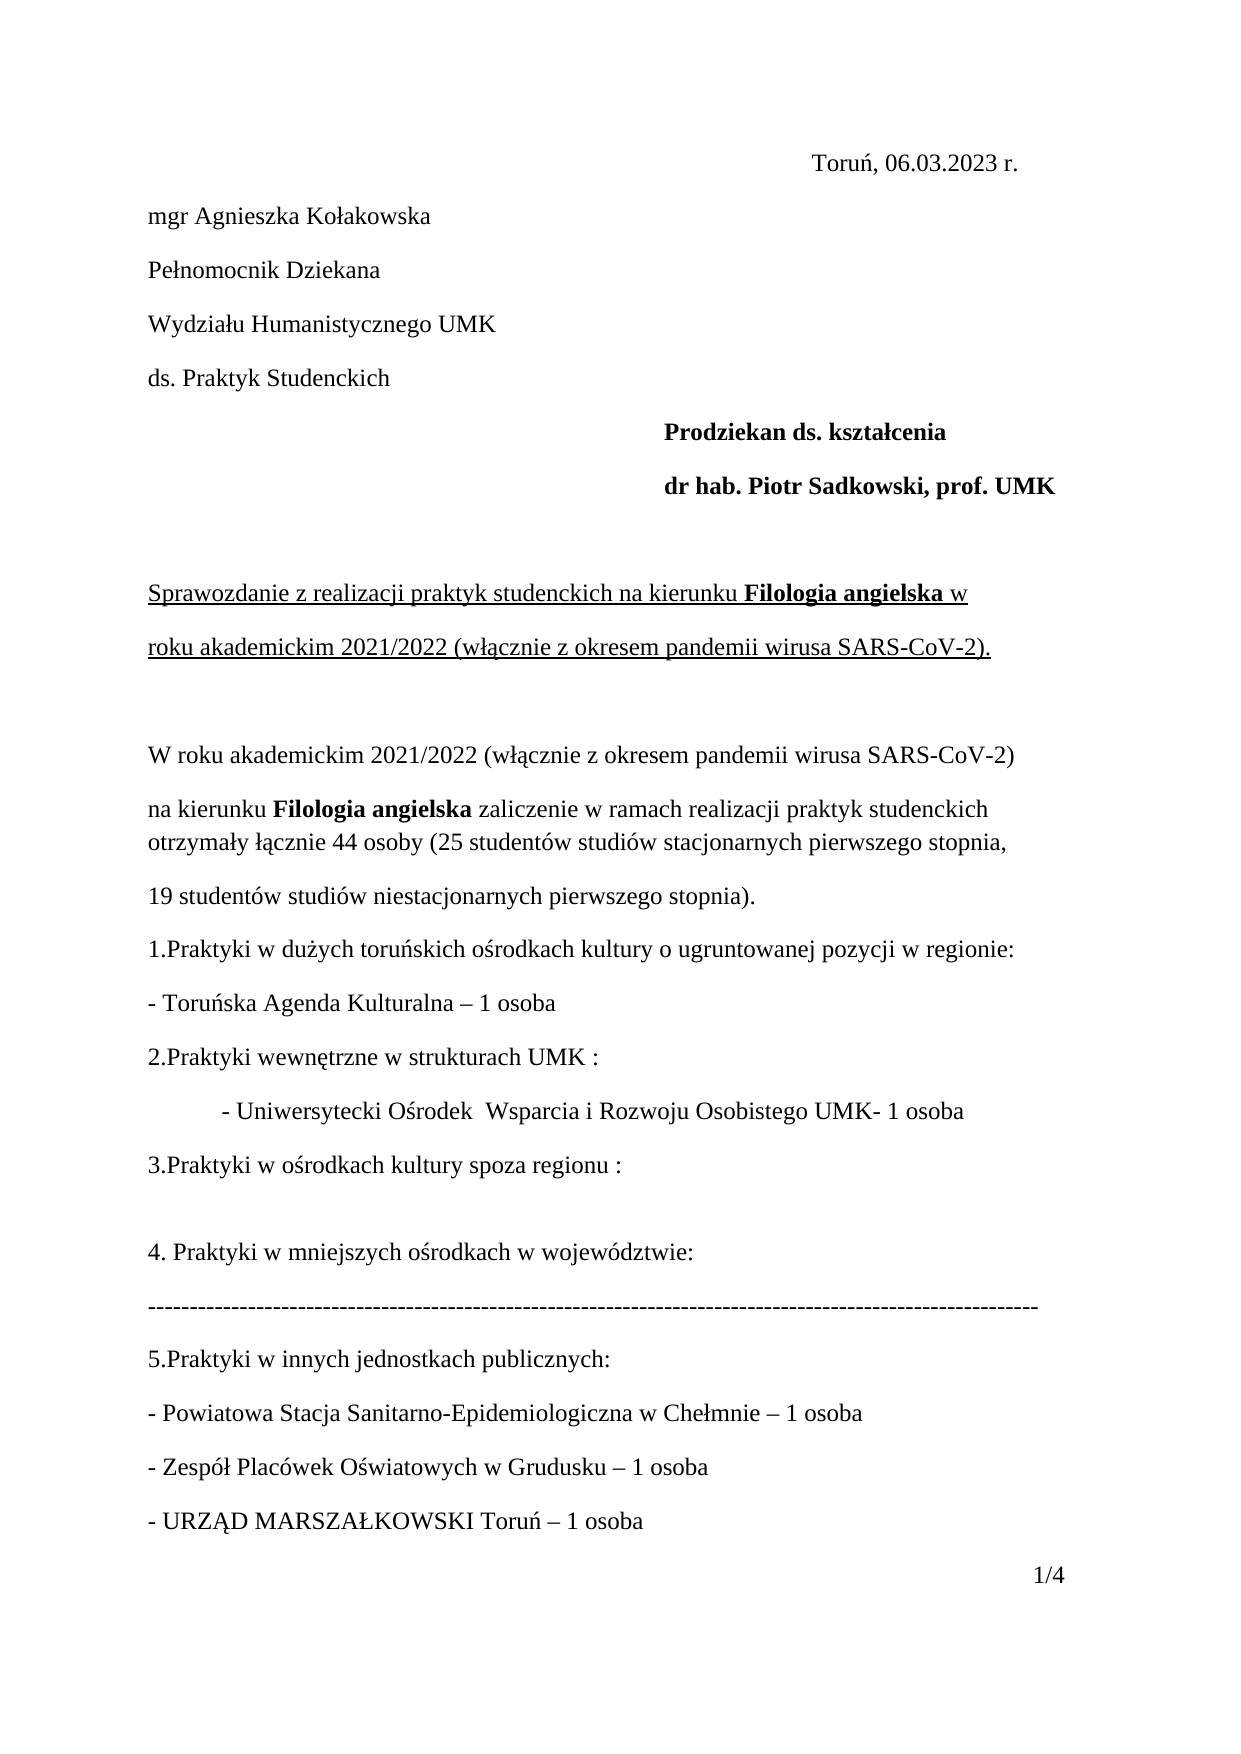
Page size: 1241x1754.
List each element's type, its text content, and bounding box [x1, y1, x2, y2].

text W roku akademickim 2021/2022 (włącznie z okresem pandemii wirusa SARS-CoV-2) [148, 740, 1093, 769]
text dr hab. Piotr Sadkowski, prof. UMK [590, 471, 1093, 499]
text Pełnomocnik Dziekana [148, 255, 1093, 284]
text - Powiatowa Stacja Sanitarno-Epidemiologiczna w Chełmnie – 1 osoba [148, 1398, 1093, 1427]
text 3.Praktyki w ośrodkach kultury spoza regionu : [148, 1150, 1093, 1212]
text ----------------------------------------------------------------------------------------------------------- [148, 1291, 1093, 1319]
text - URZĄD MARSZAŁKOWSKI Toruń – 1 osoba [148, 1506, 1093, 1535]
text - Zespół Placówek Oświatowych w Grudusku – 1 osoba [148, 1452, 1093, 1481]
text Prodziekan ds. kształcenia [590, 417, 1093, 446]
text 1/4 [148, 1560, 1093, 1589]
text Wydziału Humanistycznego UMK [148, 309, 1093, 338]
text Toruń, 06.03.2023 r. [738, 148, 1093, 176]
text 19 studentów studiów niestacjonarnych pierwszego stopnia). [148, 881, 1093, 909]
text ds. Praktyk Studenckich [148, 363, 1093, 392]
text roku akademickim 2021/2022 (włącznie z okresem pandemii wirusa SARS-CoV-2). [148, 632, 1093, 661]
text 4. Praktyki w mniejszych ośrodkach w województwie: [148, 1237, 1093, 1266]
text Sprawozdanie z realizacji praktyk studenckich na kierunku Filologia angielska w [148, 578, 1093, 607]
text na kierunku Filologia angielska zaliczenie w ramach realizacji praktyk studenckich otrzymały łącznie 44 osoby (25 studentów studiów stacjonarnych pierwszego stopnia, [148, 794, 1093, 856]
text - Toruńska Agenda Kulturalna – 1 osoba [148, 988, 1093, 1017]
text 2.Praktyki wewnętrzne w strukturach UMK : [148, 1042, 1093, 1071]
text 5.Praktyki w innych jednostkach publicznych: [148, 1344, 1093, 1373]
text 1.Praktyki w dużych toruńskich ośrodkach kultury o ugruntowanej pozycji w regionie: [148, 934, 1093, 963]
text mgr Agnieszka Kołakowska [148, 201, 1093, 230]
text - Uniwersytecki Ośrodek Wsparcia i Rozwoju Osobistego UMK- 1 osoba [148, 1096, 1093, 1125]
